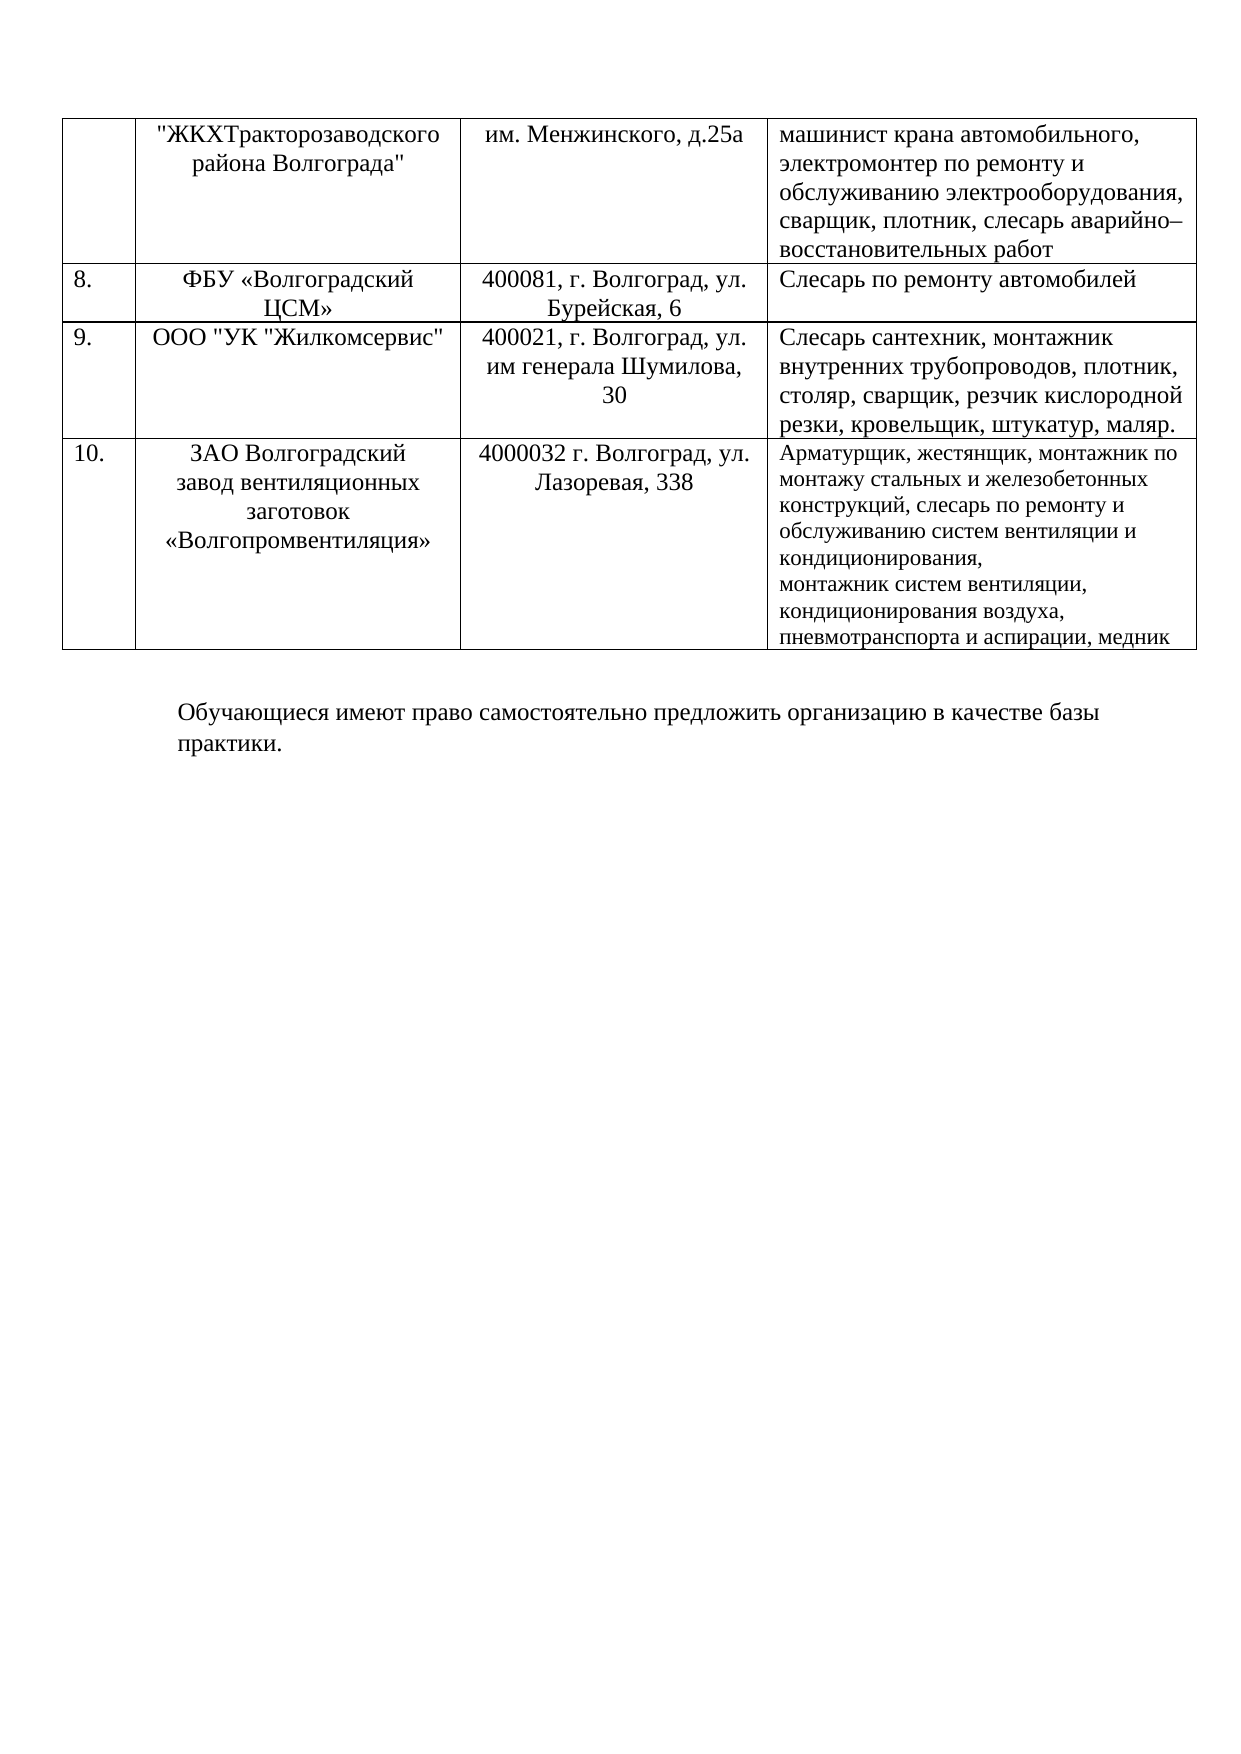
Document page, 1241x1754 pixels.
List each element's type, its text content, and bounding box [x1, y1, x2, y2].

table_cell 4000032 г. Волгоград, ул. Лазоревая, 338 [461, 439, 767, 649]
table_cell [768, 119, 1196, 263]
table_cell ЗАО Волгоградский завод вентиляционных заготовок «Волгопромвентиляция» [136, 439, 460, 649]
text Обучающиеся имеют право самостоятельно предложить организацию в качестве базы практики. [177, 697, 1152, 757]
table_cell [63, 439, 135, 649]
table_cell 400081, г. Волгоград, ул. Бурейская, 6 [461, 264, 767, 321]
table_cell Слесарь по ремонту автомобилей [768, 264, 1196, 321]
table_cell [63, 264, 135, 321]
table_cell Слесарь сантехник, монтажник внутренних трубопроводов, плотник, столяр, сварщик, резчик кислородной резки, кровельщик, штукатур, маляр. [768, 323, 1196, 437]
table_cell Арматурщик, жестянщик, монтажник по монтажу стальных и железобетонных конструкций, слесарь по ремонту и обслуживанию систем вентиляции и кондиционирования, монтажник систем вентиляции, кондиционирования воздуха, пневмотранспорта и аспирации, медник [768, 439, 1196, 649]
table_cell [461, 119, 767, 263]
table_cell ООО "УК "Жилкомсервис" [136, 323, 460, 437]
table_cell 400021, г. Волгоград, ул. им генерала Шумилова, 30 [461, 323, 767, 437]
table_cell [136, 119, 460, 263]
table_cell [63, 323, 135, 437]
table_cell ФБУ «Волгоградский ЦСМ» [136, 264, 460, 321]
table_cell [63, 119, 135, 263]
